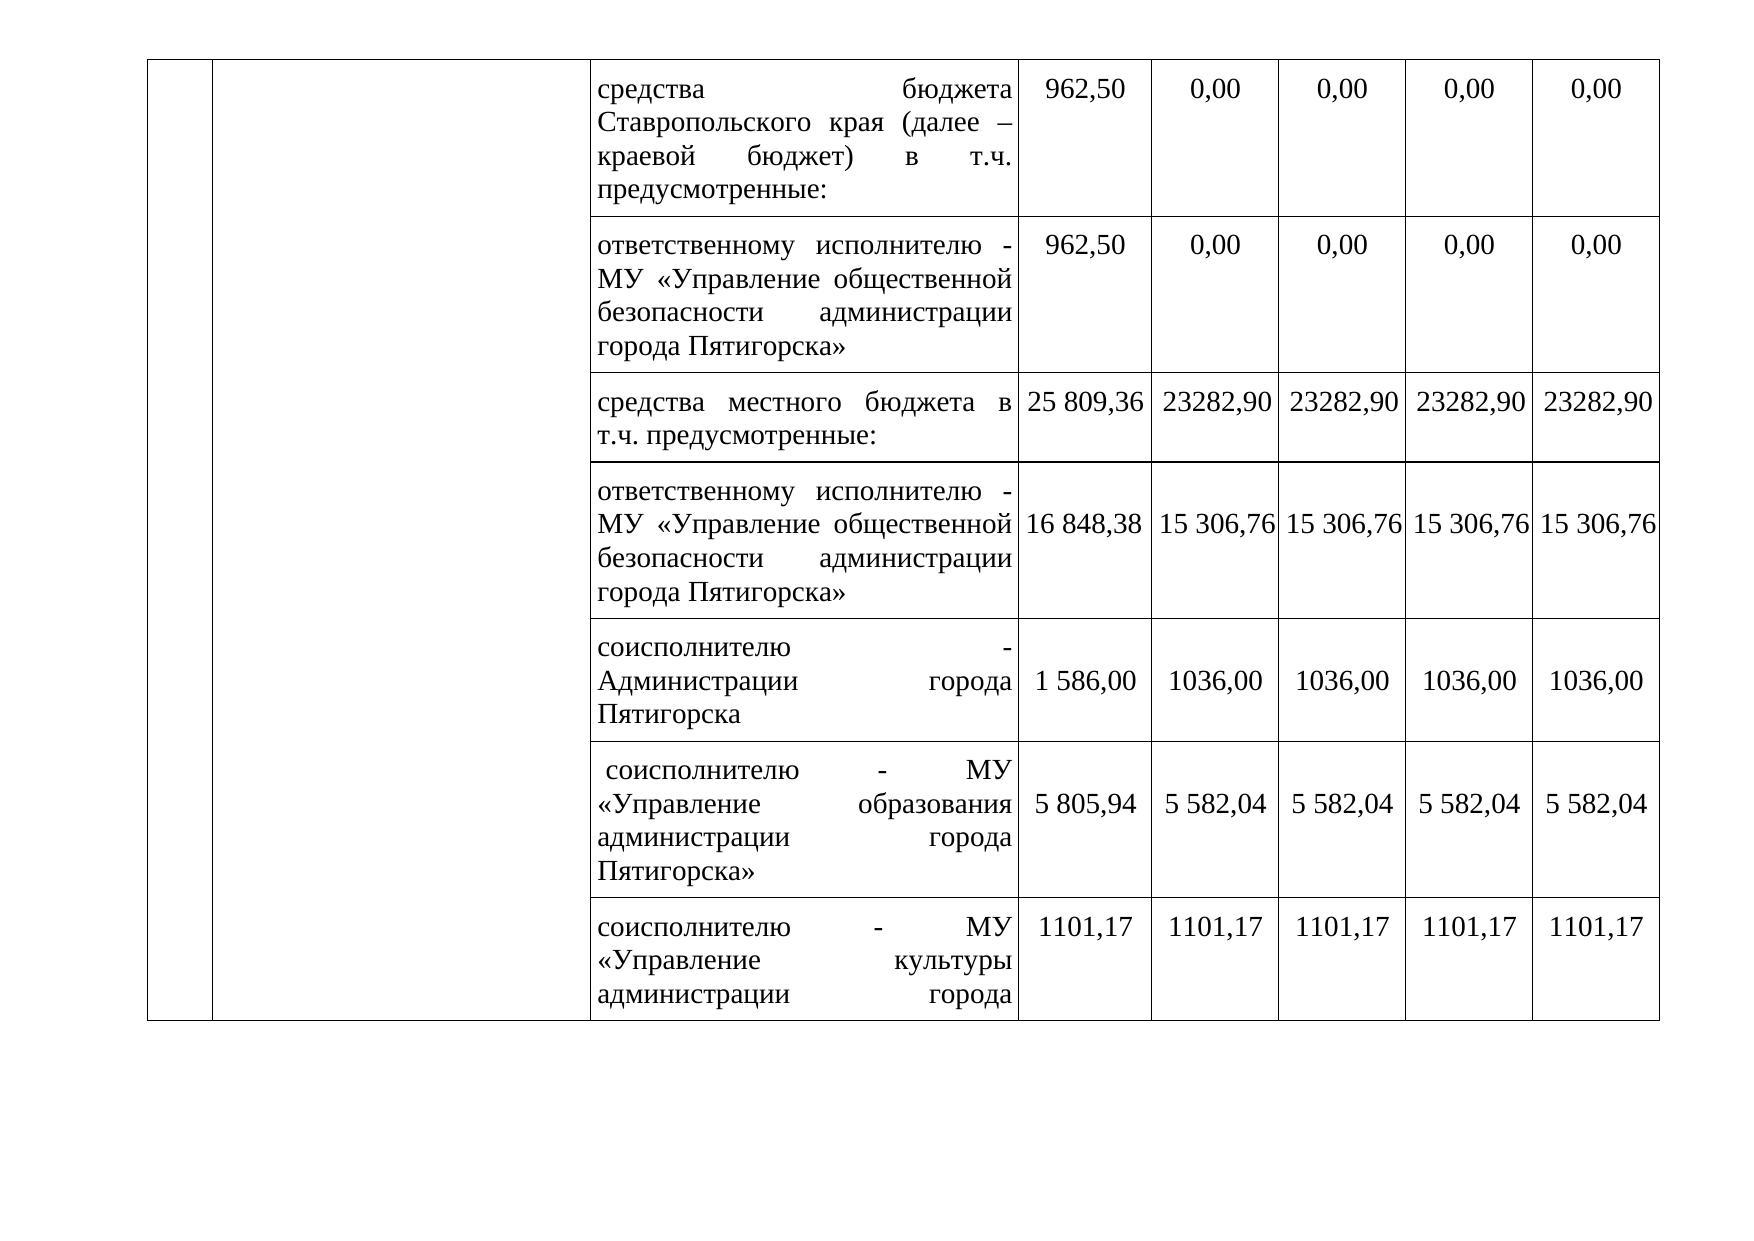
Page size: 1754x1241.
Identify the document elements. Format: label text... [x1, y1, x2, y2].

table_cell 1036,00 [1533, 619, 1659, 741]
table_cell 1101,17 [1406, 898, 1532, 1020]
table_cell 0,00 [1152, 217, 1278, 372]
table_cell соисполнителю - МУ «Управление образования администрации города Пятигорска» [591, 742, 1018, 897]
table_cell 15 306,76 [1279, 463, 1405, 618]
table_cell соисполнителю - Администрации города Пятигорска [591, 619, 1018, 741]
table_cell ответственному исполнителю - МУ «Управление общественной безопасности администрации города Пятигорска» [591, 217, 1018, 372]
table_cell 5 582,04 [1152, 742, 1278, 897]
table_cell 1036,00 [1152, 619, 1278, 741]
table_cell 5 582,04 [1279, 742, 1405, 897]
table_cell средства бюджета Ставропольского края (далее – краевой бюджет) в т.ч. предусмотренные: [591, 60, 1018, 216]
table_cell [148, 60, 212, 1020]
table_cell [591, 898, 1018, 1020]
table_cell 0,00 [1533, 60, 1659, 216]
table_cell 23282,90 [1533, 373, 1659, 461]
table_cell 5 805,94 [1019, 742, 1151, 897]
table_cell 0,00 [1533, 217, 1659, 372]
table_cell 0,00 [1406, 217, 1532, 372]
table_cell 962,50 [1019, 217, 1151, 372]
table_cell 1101,17 [1019, 898, 1151, 1020]
table_cell 962,50 [1019, 60, 1151, 216]
table_cell 1 586,00 [1019, 619, 1151, 741]
table_cell 25 809,36 [1019, 373, 1151, 461]
table_cell 15 306,76 [1406, 463, 1532, 618]
table_cell 1036,00 [1279, 619, 1405, 741]
table_cell 1101,17 [1152, 898, 1278, 1020]
table_cell 0,00 [1406, 60, 1532, 216]
table_cell 23282,90 [1279, 373, 1405, 461]
table_cell ответственному исполнителю - МУ «Управление общественной безопасности администрации города Пятигорска» [591, 463, 1018, 618]
table_cell 1036,00 [1406, 619, 1532, 741]
table_cell 15 306,76 [1533, 463, 1659, 618]
table_cell 16 848,38 [1019, 463, 1151, 618]
table_cell 15 306,76 [1152, 463, 1278, 618]
table_cell 0,00 [1152, 60, 1278, 216]
table_cell 23282,90 [1406, 373, 1532, 461]
table_cell 23282,90 [1152, 373, 1278, 461]
table_cell [213, 60, 590, 1020]
table_cell 5 582,04 [1533, 742, 1659, 897]
table_cell 0,00 [1279, 60, 1405, 216]
table_cell 1101,17 [1279, 898, 1405, 1020]
table_cell 1101,17 [1533, 898, 1659, 1020]
table_cell 0,00 [1279, 217, 1405, 372]
table_cell 5 582,04 [1406, 742, 1532, 897]
table_cell средства местного бюджета в т.ч. предусмотренные: [591, 373, 1018, 461]
